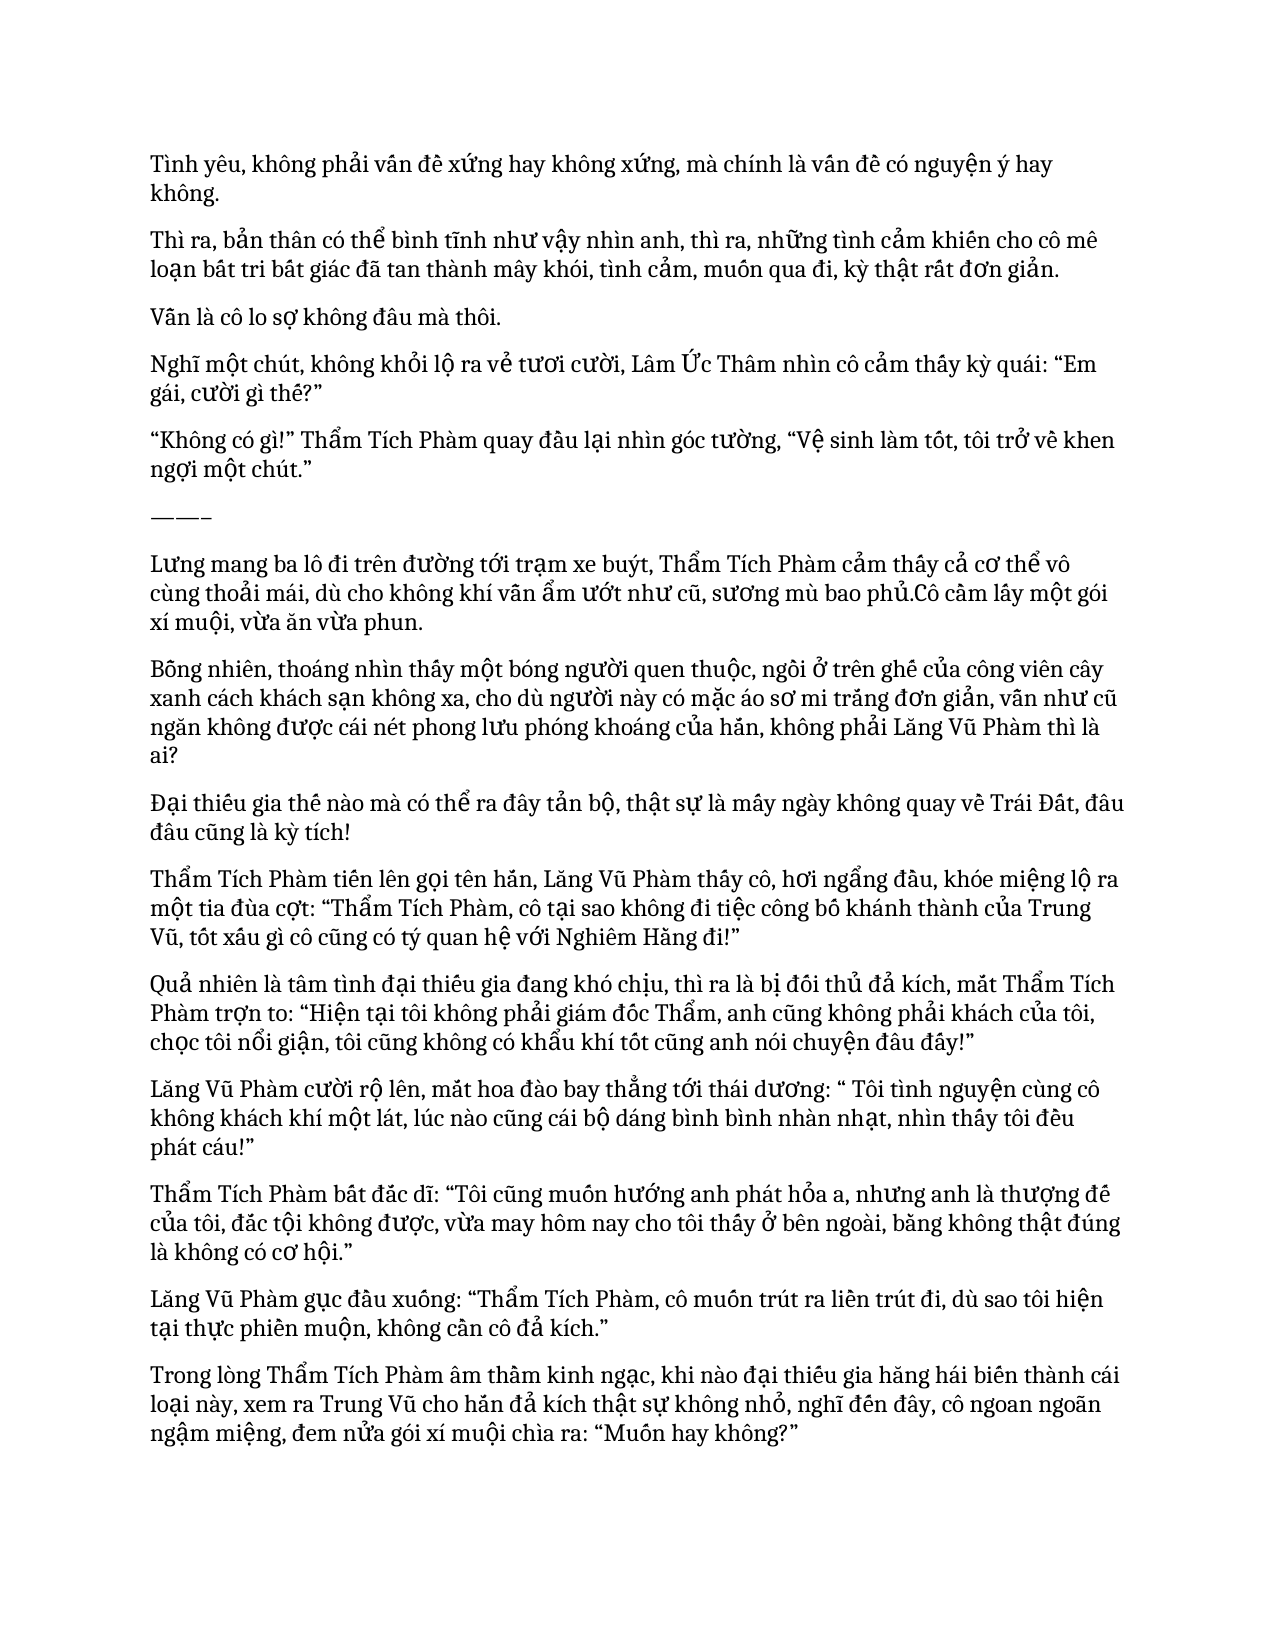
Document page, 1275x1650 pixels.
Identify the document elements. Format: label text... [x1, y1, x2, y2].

text Bỗng nhiên, thoáng nhìn thấy một bóng người quen thuộc, ngồi ở trên ghế của công viên cây xanh cách khách sạn không xa, cho dù người này có mặc áo sơ mi trắng đơn giản, vẫn như cũ ngăn không được cái nét phong lưu phóng khoáng của hắn, không phải Lăng Vũ Phàm thì là ai? [150, 655, 1125, 770]
text Đại thiếu gia thế nào mà có thể ra đây tản bộ, thật sự là mấy ngày không quay về Trái Đất, đâu đâu cũng là kỳ tích! [150, 789, 1125, 846]
text Quả nhiên là tâm tình đại thiếu gia đang khó chịu, thì ra là bị đối thủ đả kích, mắt Thẩm Tích Phàm trợn to: “Hiện tại tôi không phải giám đốc Thẩm, anh cũng không phải khách của tôi, chọc tôi nổi giận, tôi cũng không có khẩu khí tốt cũng anh nói chuyện đâu đấy!” [150, 970, 1125, 1056]
text Vẫn là cô lo sợ không đâu mà thôi. [150, 302, 1125, 331]
text Nghĩ một chút, không khỏi lộ ra vẻ tươi cười, Lâm Ức Thâm nhìn cô cảm thấy kỳ quái: “Em gái, cười gì thế?” [150, 350, 1125, 407]
text Lưng mang ba lô đi trên đường tới trạm xe buýt, Thẩm Tích Phàm cảm thấy cả cơ thể vô cùng thoải mái, dù cho không khí vẫn ẩm ướt như cũ, sương mù bao phủ.Cô cầm lấy một gói xí muội, vừa ăn vừa phun. [150, 550, 1125, 636]
text Tình yêu, không phải vấn đề xứng hay không xứng, mà chính là vấn đề có nguyện ý hay không. [150, 150, 1125, 207]
text Thẩm Tích Phàm tiến lên gọi tên hắn, Lăng Vũ Phàm thấy cô, hơi ngẩng đầu, khóe miệng lộ ra một tia đùa cợt: “Thẩm Tích Phàm, cô tại sao không đi tiệc công bố khánh thành của Trung Vũ, tốt xấu gì cô cũng có tý quan hệ với Nghiêm Hằng đi!” [150, 865, 1125, 951]
text “Không có gì!” Thẩm Tích Phàm quay đầu lại nhìn góc tường, “Vệ sinh làm tốt, tôi trở về khen ngợi một chút.” [150, 426, 1125, 484]
text Trong lòng Thẩm Tích Phàm âm thầm kinh ngạc, khi nào đại thiếu gia hăng hái biến thành cái loại này, xem ra Trung Vũ cho hắn đả kích thật sự không nhỏ, nghĩ đến đây, cô ngoan ngoãn ngậm miệng, đem nửa gói xí muội chìa ra: “Muốn hay không?” [150, 1361, 1125, 1447]
text Thì ra, bản thân có thể bình tĩnh như vậy nhìn anh, thì ra, những tình cảm khiến cho cô mê loạn bất tri bất giác đã tan thành mây khói, tình cảm, muốn qua đi, kỳ thật rất đơn giản. [150, 226, 1125, 284]
text Thẩm Tích Phàm bất đắc dĩ: “Tôi cũng muốn hướng anh phát hỏa a, nhưng anh là thượng đế của tôi, đắc tội không được, vừa may hôm nay cho tôi thấy ở bên ngoài, bằng không thật đúng là không có cơ hội.” [150, 1180, 1125, 1266]
text Lăng Vũ Phàm gục đầu xuống: “Thẩm Tích Phàm, cô muốn trút ra liền trút đi, dù sao tôi hiện tại thực phiền muộn, không cần cô đả kích.” [150, 1285, 1125, 1342]
text ——– [150, 502, 1125, 531]
text Lăng Vũ Phàm cười rộ lên, mắt hoa đào bay thẳng tới thái dương: “ Tôi tình nguyện cùng cô không khách khí một lát, lúc nào cũng cái bộ dáng bình bình nhàn nhạt, nhìn thấy tôi đều phát cáu!” [150, 1075, 1125, 1161]
